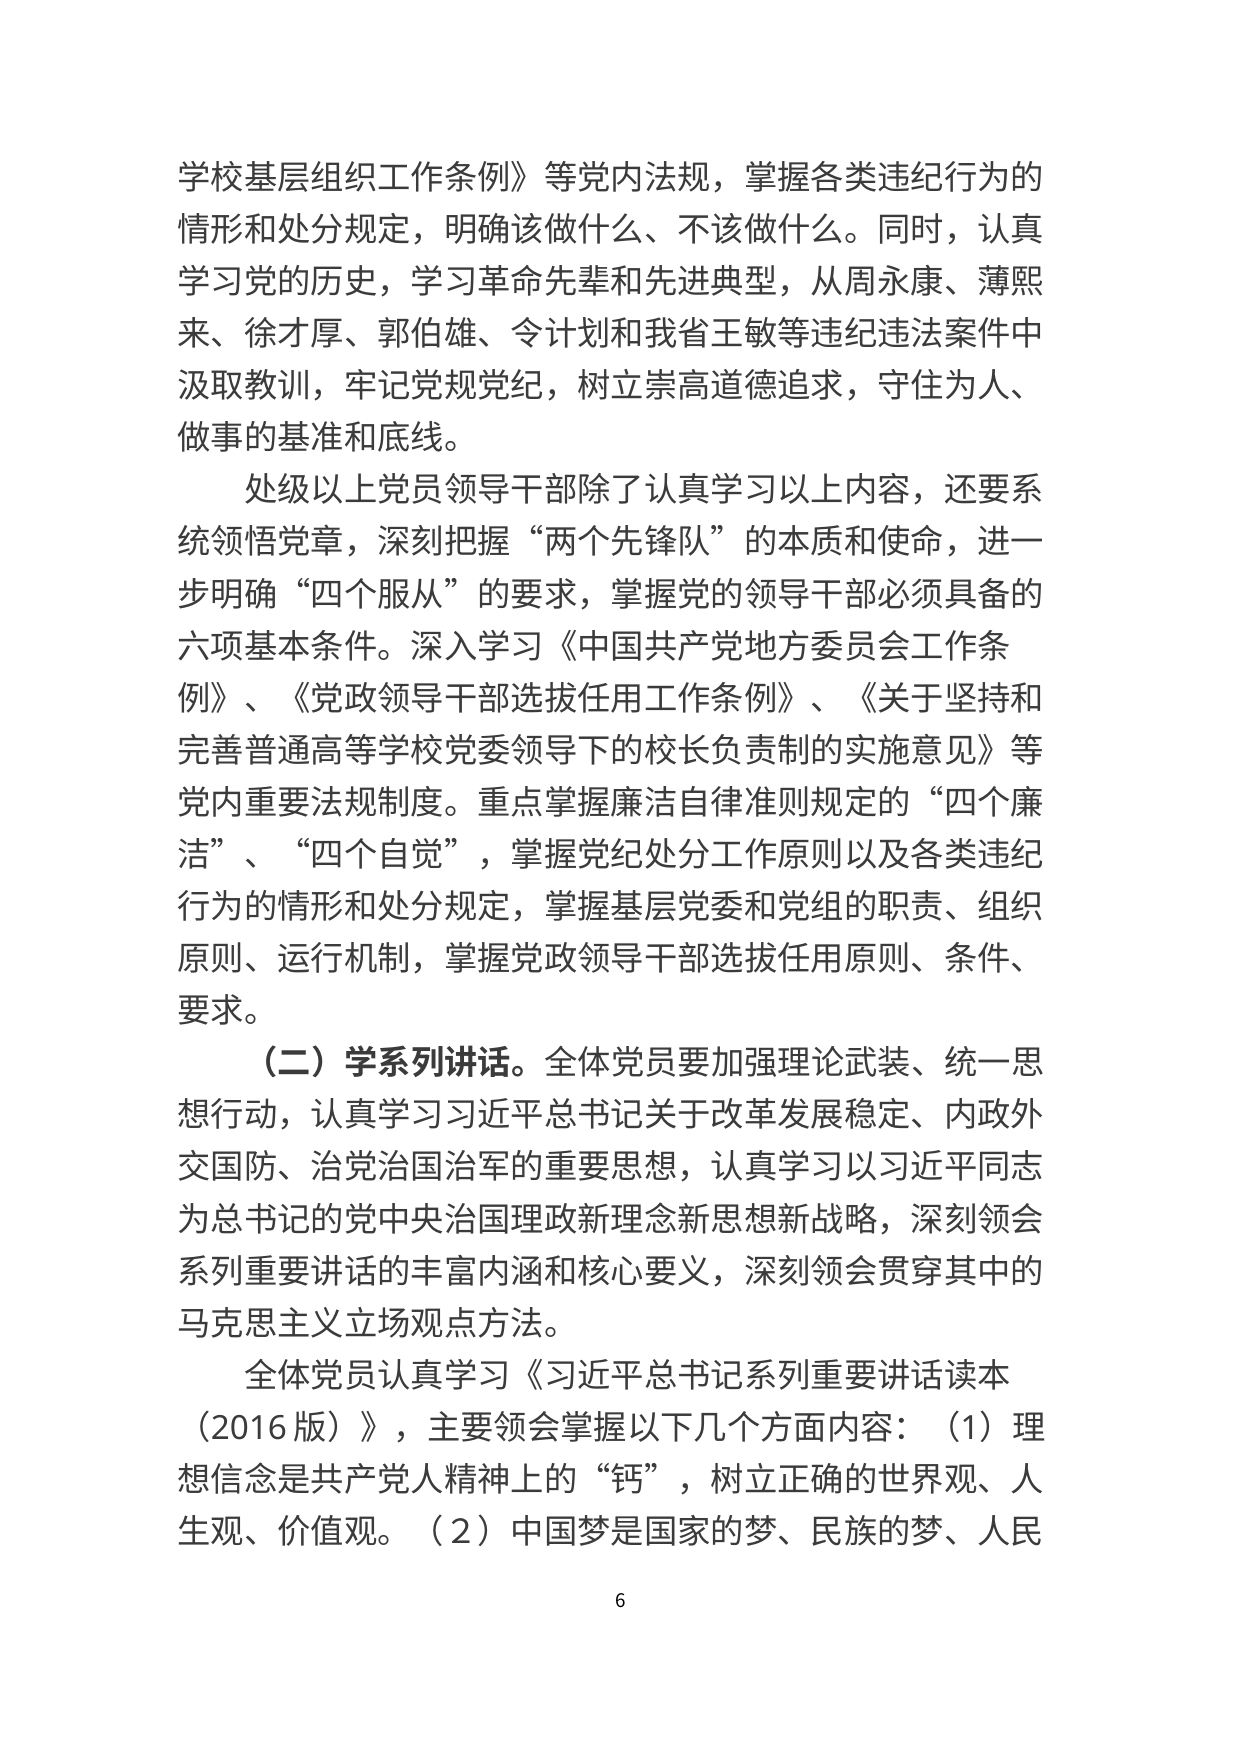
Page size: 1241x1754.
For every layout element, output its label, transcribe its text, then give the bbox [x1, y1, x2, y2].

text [177, 1346, 1063, 1554]
text （二）学系列讲话。全体党员要加强理论武装、统一思想行动，认真学习习近平总书记关于改革发展稳定、内政外交国防、治党治国治军的重要思想，认真学习以习近平同志为总书记的党中央治国理政新理念新思想新战略，深刻领会系列重要讲话的丰富内涵和核心要义，深刻领会贯穿其中的马克思主义立场观点方法。 [177, 1033, 1063, 1346]
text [177, 148, 1063, 460]
text 处级以上党员领导干部除了认真学习以上内容，还要系统领悟党章，深刻把握“两个先锋队”的本质和使命，进一步明确“四个服从”的要求，掌握党的领导干部必须具备的六项基本条件。深入学习《中国共产党地方委员会工作条例》、《党政领导干部选拔任用工作条例》、《关于坚持和完善普通高等学校党委领导下的校长负责制的实施意见》等党内重要法规制度。重点掌握廉洁自律准则规定的“四个廉洁”、“四个自觉”，掌握党纪处分工作原则以及各类违纪行为的情形和处分规定，掌握基层党委和党组的职责、组织原则、运行机制，掌握党政领导干部选拔任用原则、条件、要求。 [177, 460, 1063, 1033]
